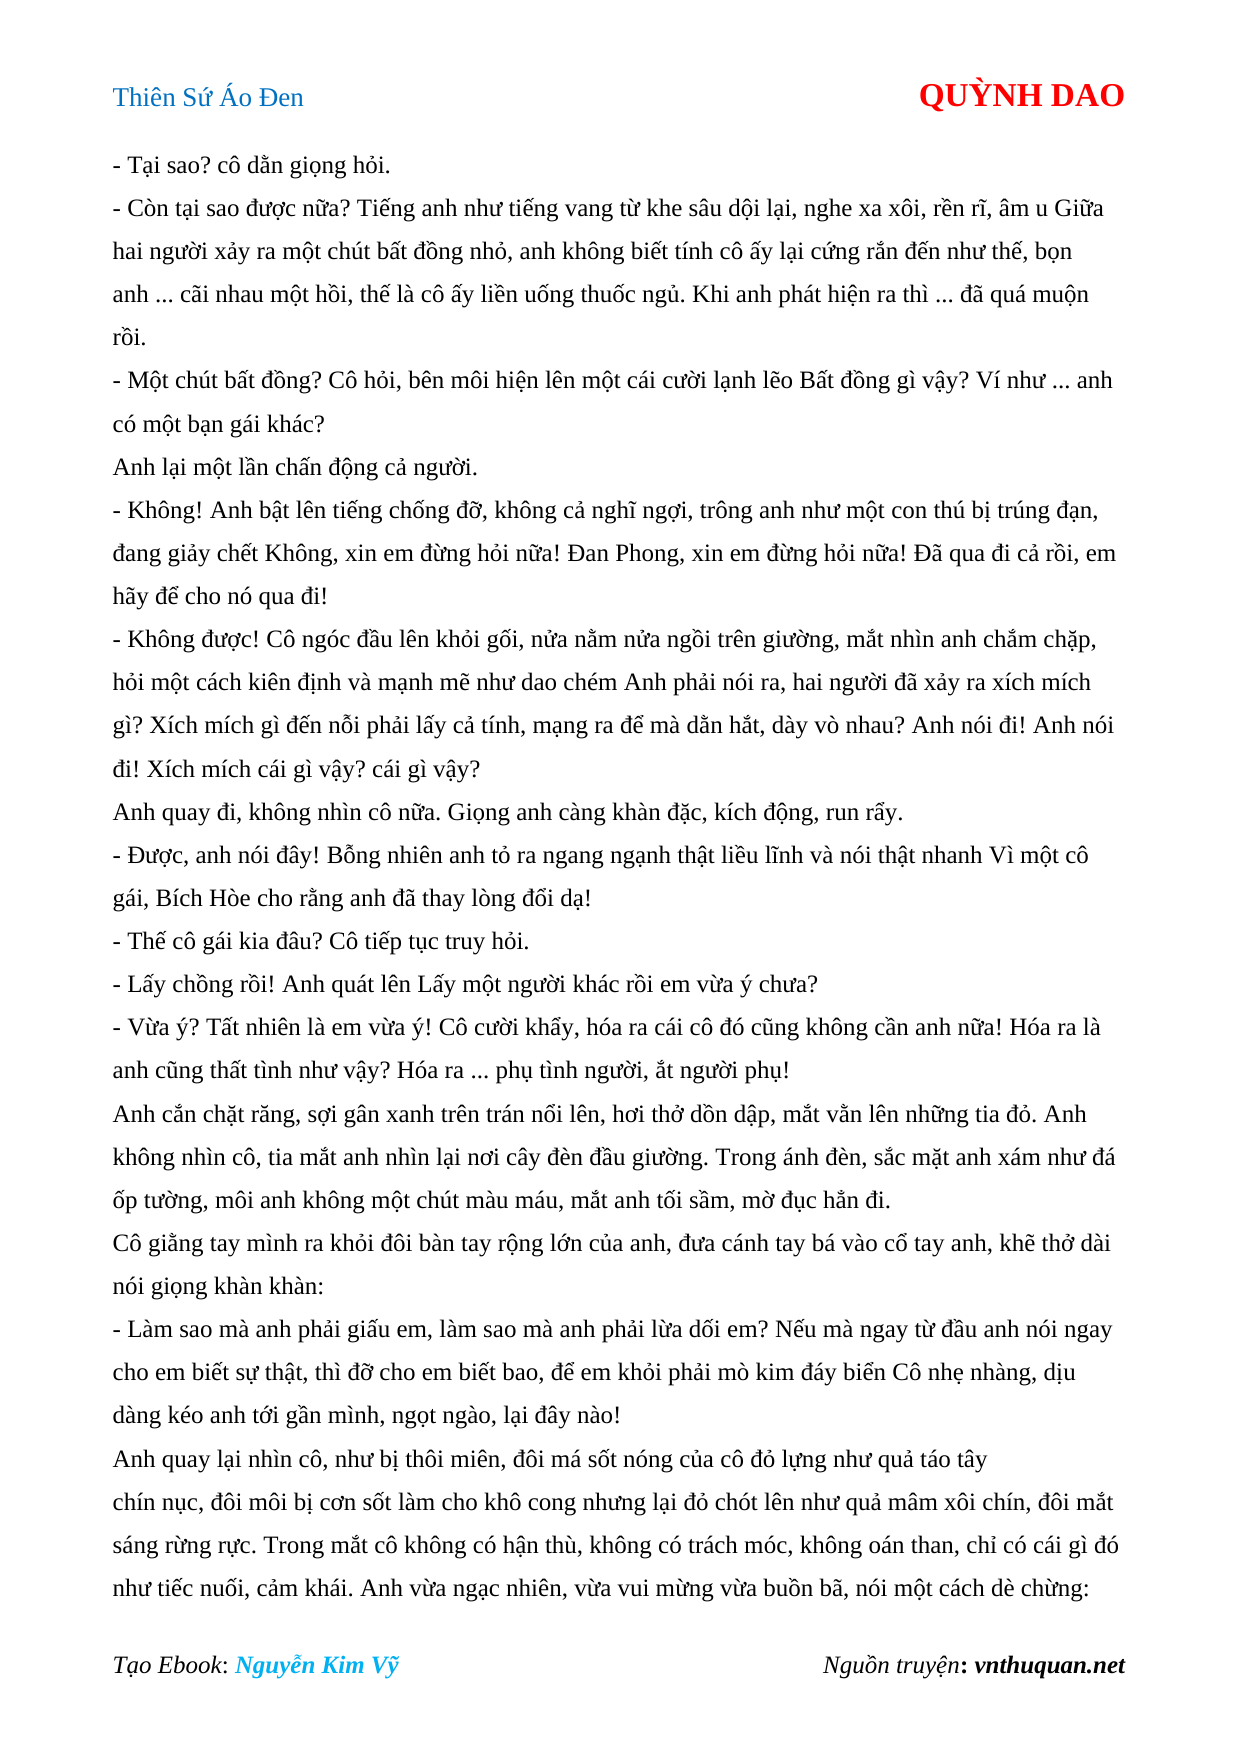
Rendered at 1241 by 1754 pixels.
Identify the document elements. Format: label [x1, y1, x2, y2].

text [112, 150, 1128, 1602]
